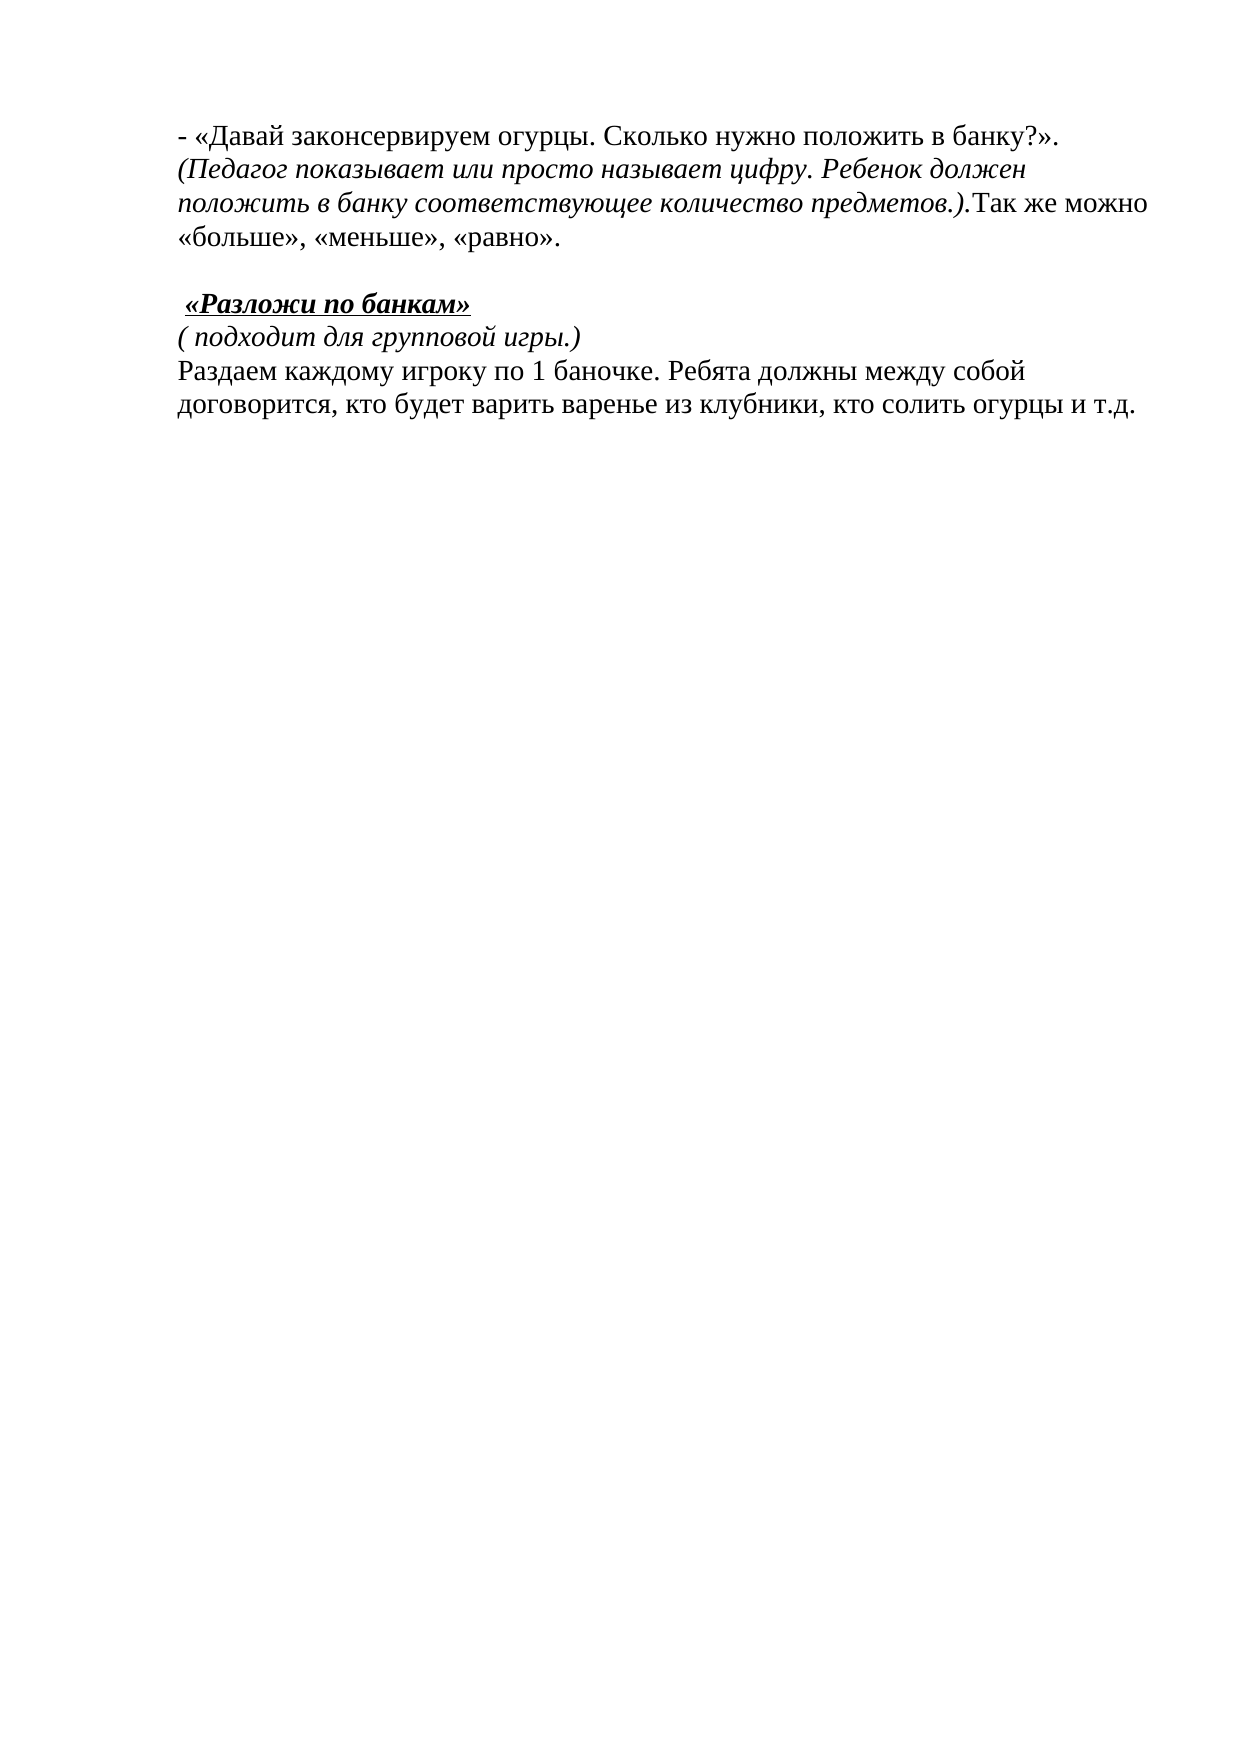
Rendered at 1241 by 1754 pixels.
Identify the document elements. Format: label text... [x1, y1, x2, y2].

text - «Давай законсервируем огурцы. Сколько нужно положить в банку?». (Педагог показывает или просто называет цифру. Ребенок должен положить в банку соответствующее количество предметов.).Так же можно «больше», «меньше», «равно». [177, 118, 1152, 252]
text «Разложи по банкам» [177, 286, 1152, 319]
text Раздаем каждому игроку по 1 баночке. Ребята должны между собой договорится, кто будет варить варенье из клубники, кто солить огурцы и т.д. [177, 353, 1152, 420]
text ( подходит для групповой игры.) [177, 319, 1152, 353]
